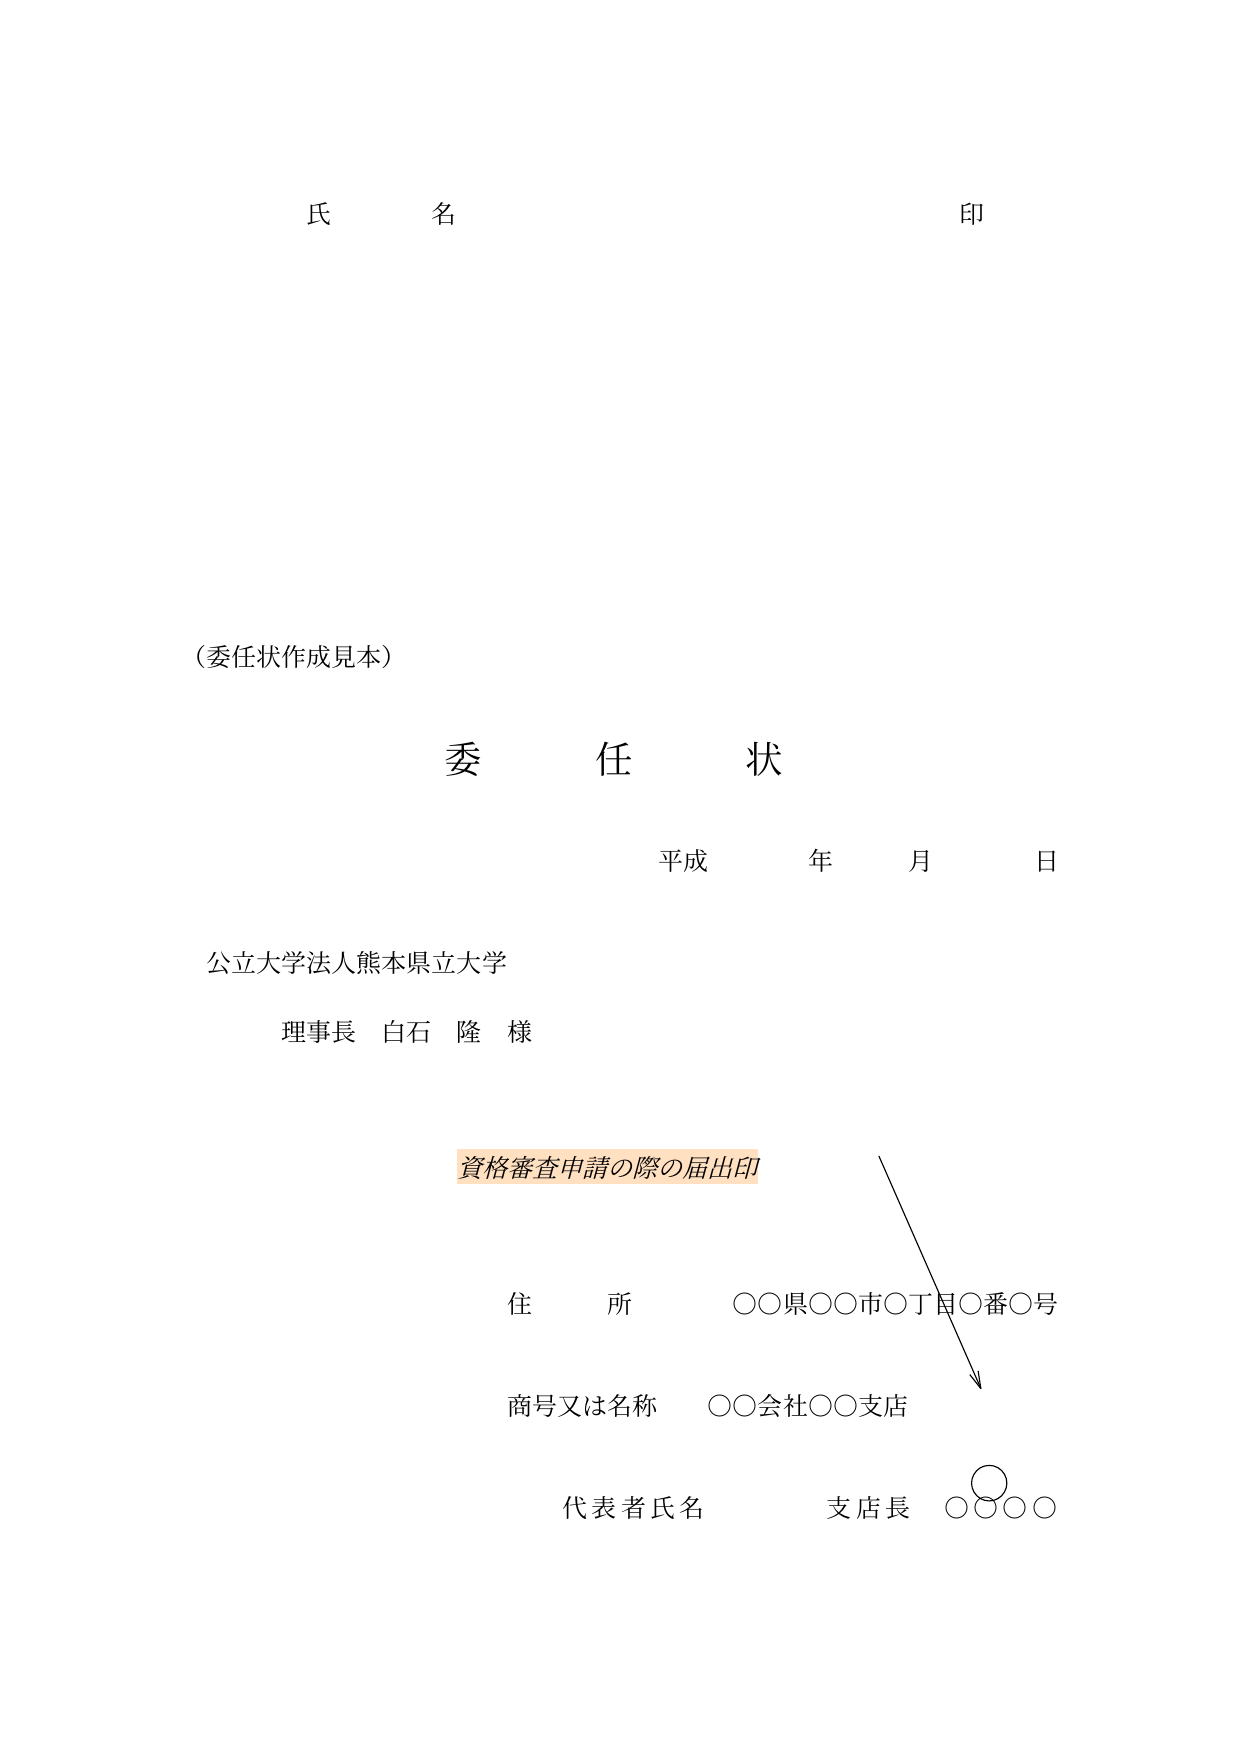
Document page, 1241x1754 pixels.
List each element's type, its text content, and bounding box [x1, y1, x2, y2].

text 公立大学法人熊本県立大学 [181, 928, 1059, 996]
text （委任状作成見本） [181, 621, 1059, 689]
text 住 所 ○○県○○市○丁目○番○号 [930, 1269, 1059, 1337]
text 代表者氏名 支店長 ○○○○ 印 [181, 1473, 1059, 1541]
text 資格審査申請の際の届出印 [181, 1132, 1059, 1201]
text 住 所 ○○県○○市○丁目○番○号 [181, 1269, 957, 1337]
text 理事長 白石 隆 様 [181, 996, 1059, 1064]
text 委 任 状 [181, 724, 1059, 792]
text 平成 年 月 日 [181, 826, 1059, 894]
text 氏 名 印 [181, 179, 1059, 247]
text 商号又は名称 ○○会社○○支店 [181, 1371, 1059, 1439]
